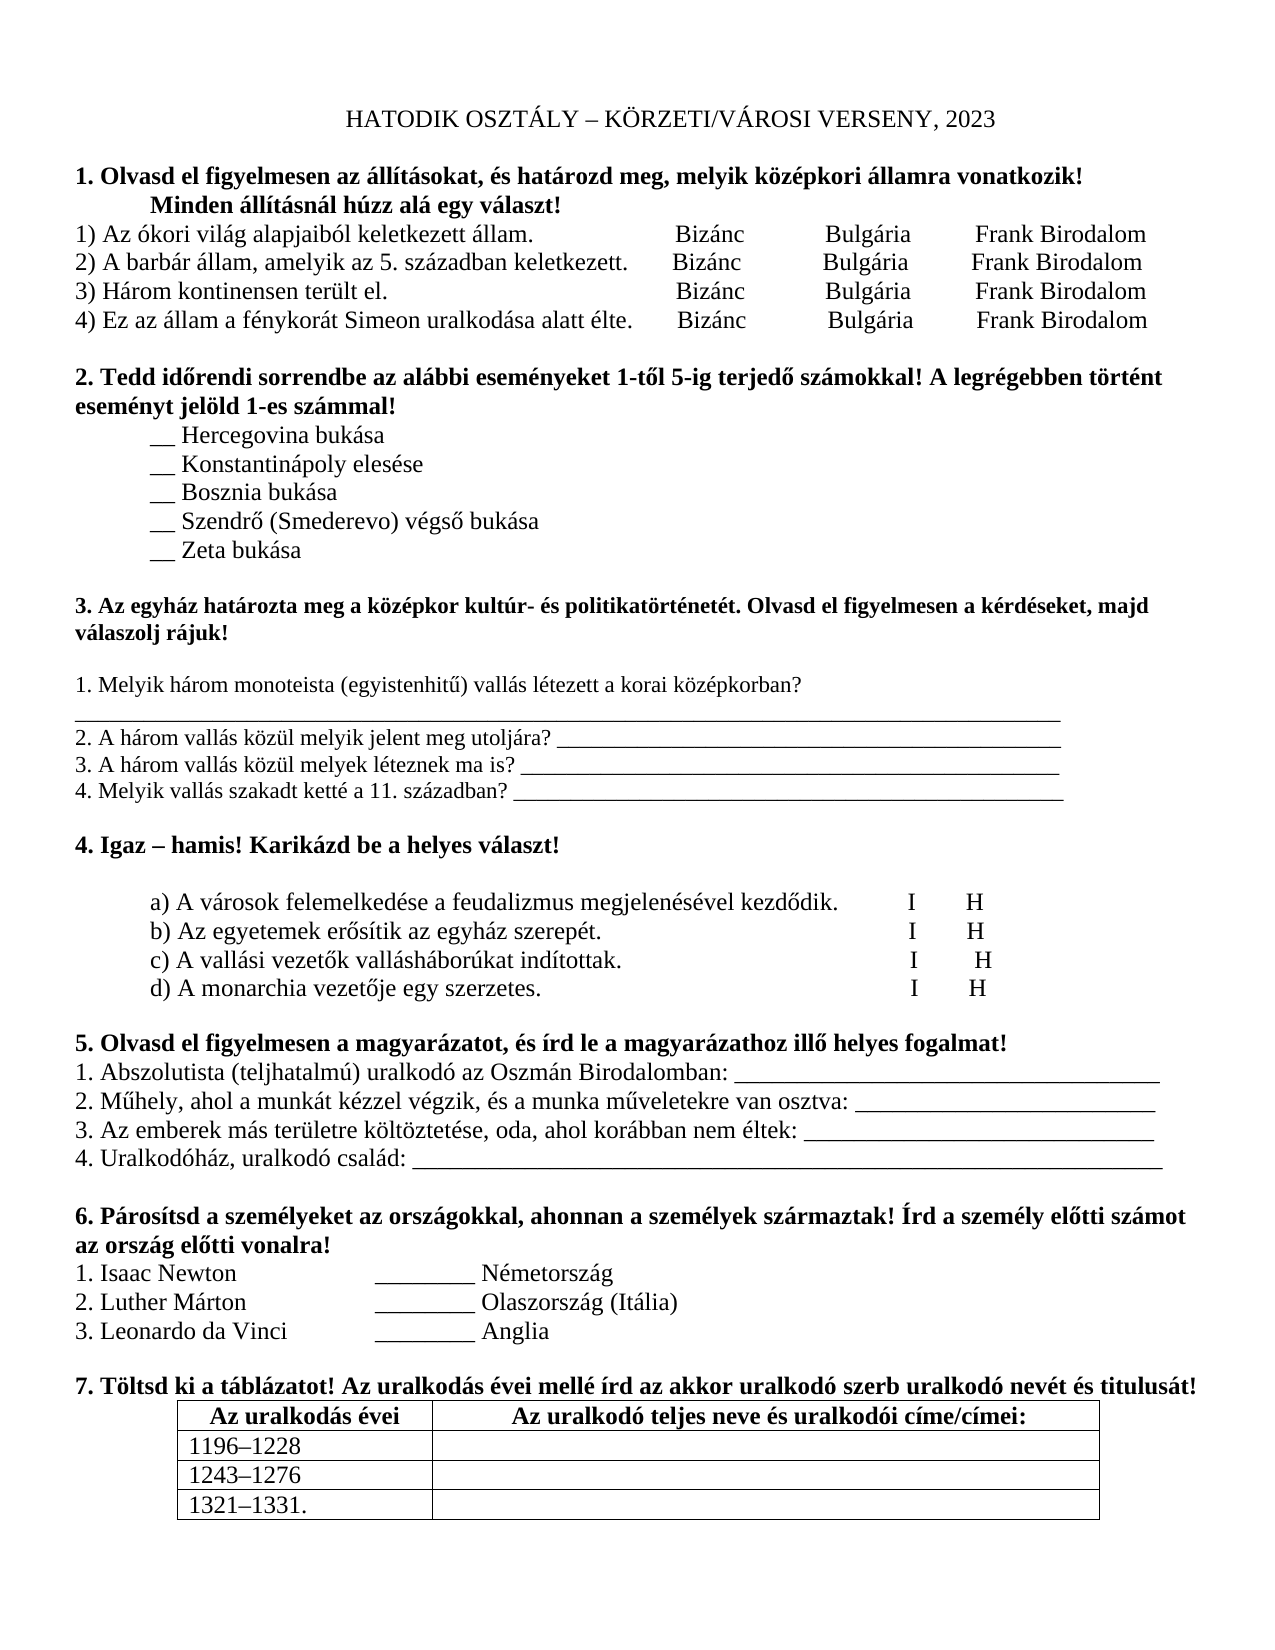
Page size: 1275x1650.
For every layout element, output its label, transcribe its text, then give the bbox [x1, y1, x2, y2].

text __ Hercegovina bukása [75, 420, 1209, 449]
table_cell 1243‒1276 [178, 1461, 432, 1489]
text 3) Három kontinensen terült el. Bizánc Bulgária Frank Birodalom [75, 276, 1209, 305]
text 3. Az emberek más területre költöztetése, oda, ahol korábban nem éltek: ____________________________ [75, 1115, 1209, 1143]
text 1. Abszolutista (teljhatalmú) uralkodó az Oszmán Birodalomban: __________________________________ [75, 1057, 1209, 1086]
table_cell 1196‒1228 [178, 1431, 432, 1459]
text b) Az egyetemek erősítik az egyház szerepét. I H [150, 916, 1209, 945]
title HATODIK OSZTÁLY – KÖRZETI/VÁROSI VERSENY, 2023 [75, 104, 1266, 132]
text 3. Az egyház határozta meg a középkor kultúr- és politikatörténetét. Olvasd el figyelmesen a kérdéseket, majd válaszolj rájuk! [75, 592, 1209, 645]
text 1. Olvasd el figyelmesen az állításokat, és határozd meg, melyik középkori államra vonatkozik! [75, 161, 1209, 190]
text 2. Luther Márton ________ Olaszország (Itália) [75, 1287, 1209, 1316]
text 7. Töltsd ki a táblázatot! Az uralkodás évei mellé írd az akkor uralkodó szerb uralkodó nevét és titulusát! [75, 1371, 1209, 1400]
text 6. Párosítsd a személyeket az országokkal, ahonnan a személyek származtak! Írd a személy előtti számot az ország előtti vonalra! [75, 1201, 1209, 1258]
text __ Zeta bukása [75, 535, 1209, 564]
text c) A vallási vezetők vallásháborúkat indítottak. I H [150, 945, 1209, 973]
text __ Konstantinápoly elesése [75, 449, 1209, 477]
text 2) A barbár állam, amelyik az 5. században keletkezett. Bizánc Bulgária Frank Birodalom [75, 247, 1209, 276]
text 3. A három vallás közül melyek léteznek ma is? _______________________________________________ [75, 751, 1209, 777]
text 4. Uralkodóház, uralkodó család: ____________________________________________________________ [75, 1143, 1209, 1172]
text 4. Igaz – hamis! Karikázd be a helyes választ! [75, 830, 1209, 858]
text 4. Melyik vallás szakadt ketté a 11. században? ________________________________________________ [75, 777, 1209, 803]
table_cell 1321‒1331. [178, 1490, 432, 1519]
text 1. Isaac Newton ________ Németország [75, 1258, 1209, 1287]
text 2. A három vallás közül melyik jelent meg utoljára? ____________________________________________ [75, 724, 1209, 751]
text 3. Leonardo da Vinci ________ Anglia [75, 1316, 1209, 1345]
table_cell [433, 1431, 1099, 1459]
text 5. Olvasd el figyelmesen a magyarázatot, és írd le a magyarázathoz illő helyes fogalmat! [75, 1028, 1209, 1057]
table_header Az uralkodó teljes neve és uralkodói címe/címei: [433, 1401, 1099, 1430]
text 1. Melyik három monoteista (egyistenhitű) vallás létezett a korai középkorban? ______________________________________________________________________________________ [75, 672, 1209, 724]
text __ Bosznia bukása [75, 477, 1209, 506]
text 1) Az ókori világ alapjaiból keletkezett állam. Bizánc Bulgária Frank Birodalom [75, 219, 1209, 247]
text __ Szendrő (Smederevo) végső bukása [75, 506, 1209, 535]
text a) A városok felemelkedése a feudalizmus megjelenésével kezdődik. I H [150, 887, 1209, 916]
table_cell [433, 1490, 1099, 1519]
text 2. Tedd időrendi sorrendbe az alábbi eseményeket 1-től 5-ig terjedő számokkal! A legrégebben történt eseményt jelöld 1-es számmal! [75, 362, 1209, 420]
text Minden állításnál húzz alá egy választ! [75, 190, 1209, 219]
text 4) Ez az állam a fénykorát Simeon uralkodása alatt élte. Bizánc Bulgária Frank Birodalom [75, 305, 1209, 334]
text d) A monarchia vezetője egy szerzetes. I H [150, 973, 1209, 1002]
table_cell [433, 1461, 1099, 1489]
text 2. Műhely, ahol a munkát kézzel végzik, és a munka műveletekre van osztva: ________________________ [75, 1086, 1209, 1115]
table_header Az uralkodás évei [178, 1401, 432, 1430]
